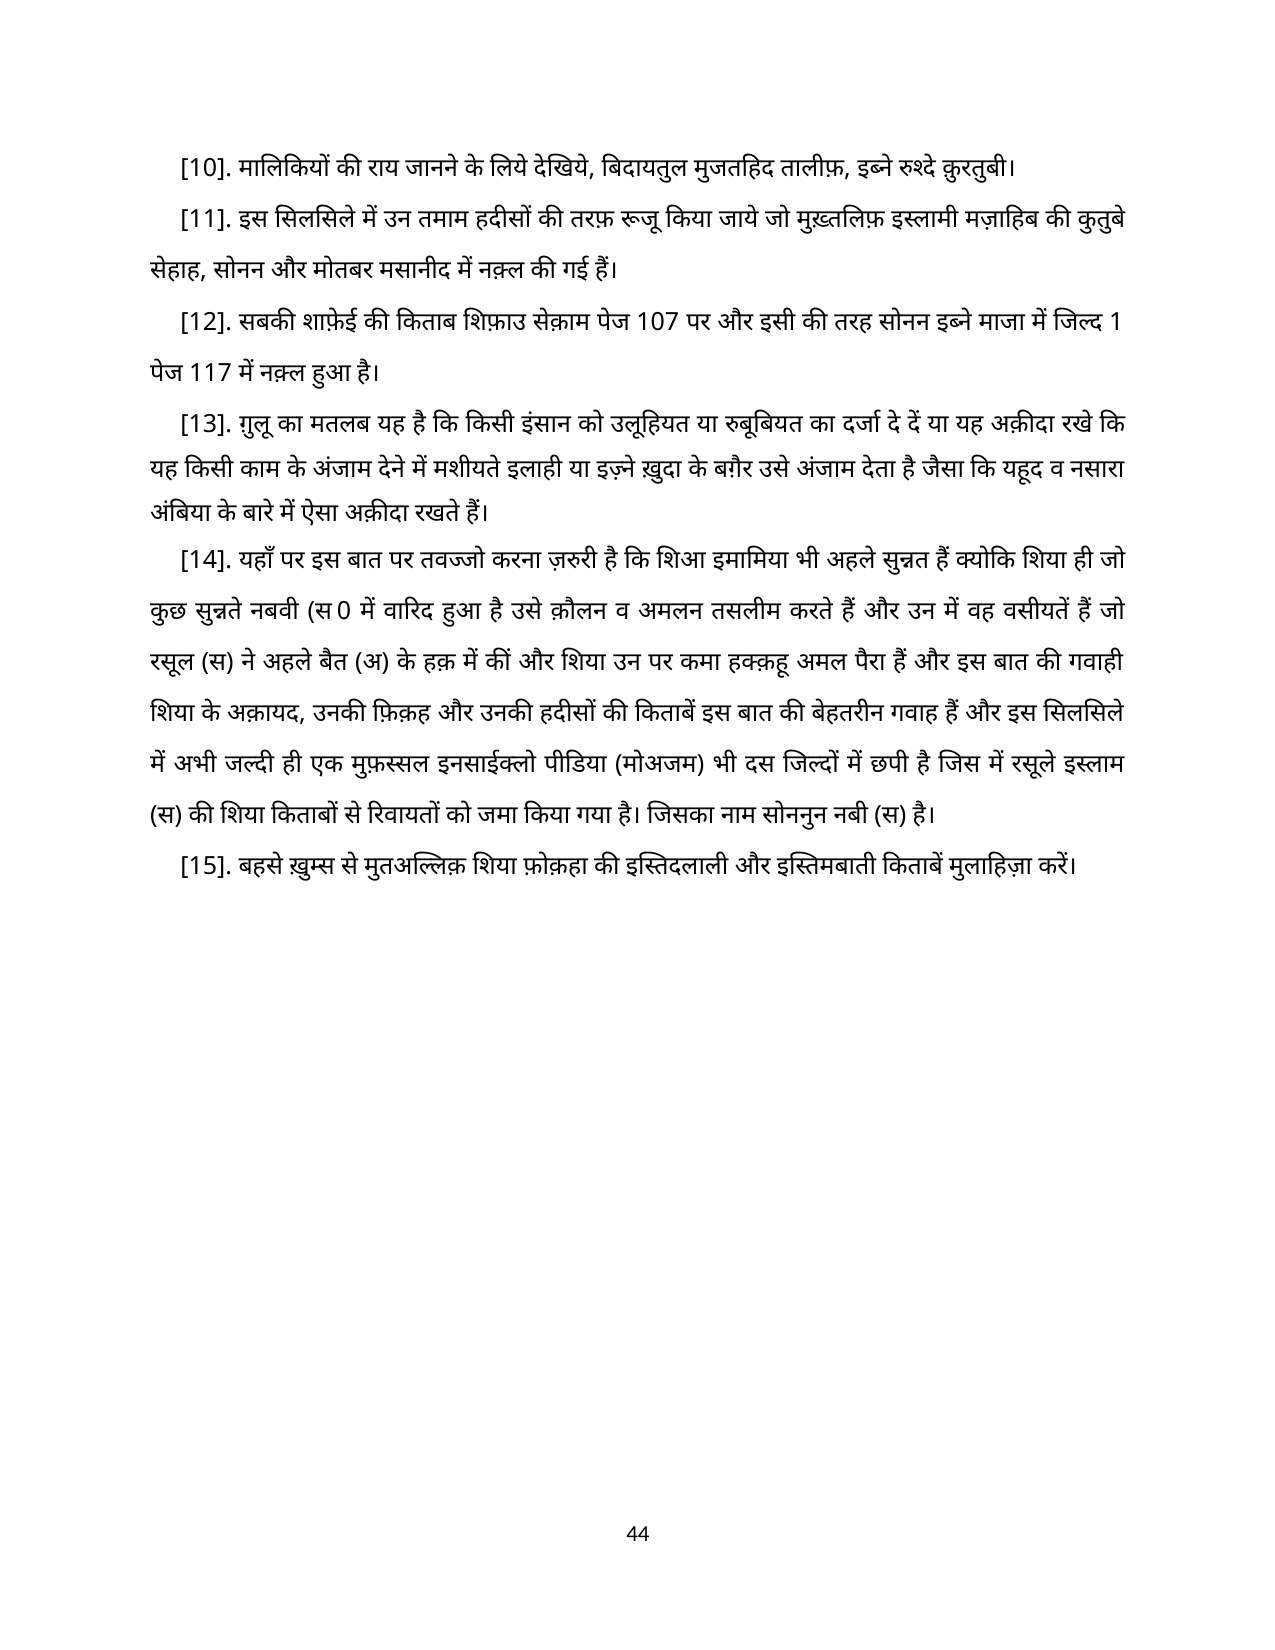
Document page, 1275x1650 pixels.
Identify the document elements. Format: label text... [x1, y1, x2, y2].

text [13]. ग़ुलू का मतलब यह है कि किसी इंसान को उलूहियत या रुबूबियत का दर्जा दे दें या यह अक़ीदा रखे कि यह किसी काम के अंजाम देने में मशीयते इलाही या इज़्ने ख़ुदा के बग़ैर उसे अंजाम देता है जैसा कि यहूद व नसारा अंबिया के बारे में ऐसा अक़ीदा रखते हैं। [150, 405, 1125, 527]
text [11]. इस सिलसिले में उन तमाम हदीसों की तरफ़ रूजू किया जाये जो मुख़्तलिफ़ इस्लामी मज़ाहिब की कुतुबे सेहाह, सोनन और मोतबर मसानीद में नक़्ल की गई हैं। [150, 201, 1125, 286]
text [10]. मालिकियों की राय जानने के लिये देखिये, बिदायतुल मुजतहिद तालीफ़, इब्ने रुश्दे क़ुरतुबी। [150, 150, 1125, 184]
text [12]. सबकी शाफ़ेई की किताब शिफ़ाउ सेक़ाम पेज 107 पर और इसी की तरह सोनन इब्ने माजा में जिल्द 1 पेज 117 में नक़्ल हुआ है। [150, 303, 1125, 388]
text [14]. यहाँ पर इस बात पर तवज्जो करना ज़रुरी है कि शिआ इमामिया भी अहले सुन्नत हैं क्योकि शिया ही जो कुछ सुन्नते नबवी (स0 में वारिद हुआ है उसे क़ौलन व अमलन तसलीम करते हैं और उन में वह वसीयतें हैं जो रसूल (स) ने अहले बैत (अ) के हक़ में कीं और शिया उन पर कमा हक्क़हू अमल पैरा हैं और इस बात की गवाही शिया के अक़ायद, उनकी फ़िक़ह और उनकी हदीसों की किताबें इस बात की बेहतरीन गवाह हैं और इस सिलसिले में अभी जल्दी ही एक मुफ़स्सल इनसाईक्लो पीडिया (मोअजम) भी दस जिल्दों में छपी है जिस में रसूले इस्लाम (स) की शिया किताबों से रिवायतों को जमा किया गया है। जिसका नाम सोननुन नबी (स) है। [150, 542, 1125, 831]
text [15]. बहसे ख़ुम्स से मुतअल्लिक़ शिया फ़ोक़हा की इस्तिदलाली और इस्तिमबाती किताबें मुलाहिज़ा करें। [150, 848, 1125, 882]
